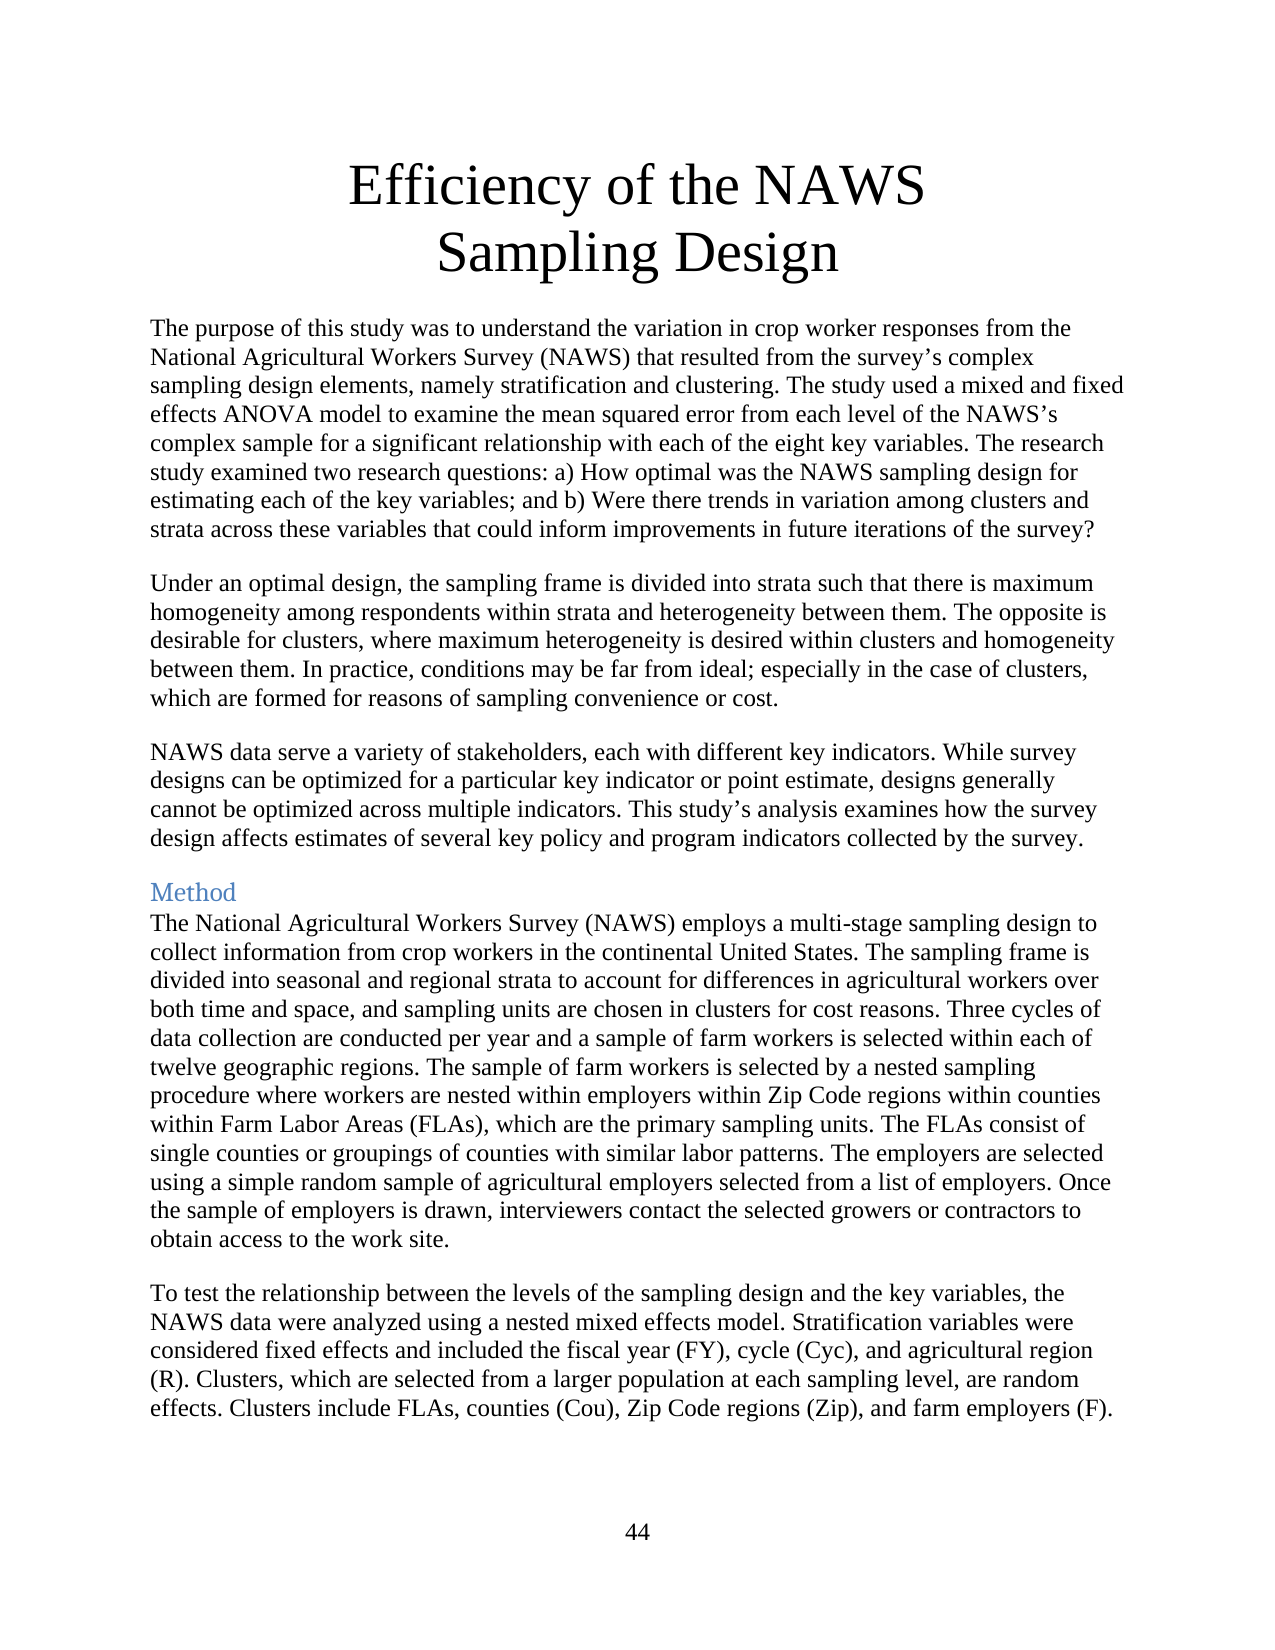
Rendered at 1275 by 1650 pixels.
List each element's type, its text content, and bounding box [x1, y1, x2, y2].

subtitle Method [150, 877, 1125, 908]
text The National Agricultural Workers Survey (NAWS) employs a multi-stage sampling design to collect information from crop workers in the continental United States. The sampling frame is divided into seasonal and regional strata to account for differences in agricultural workers over both time and space, and sampling units are chosen in clusters for cost reasons. Three cycles of data collection are conducted per year and a sample of farm workers is selected within each of twelve geographic regions. The sample of farm workers is selected by a nested sampling procedure where workers are nested within employers within Zip Code regions within counties within Farm Labor Areas (FLAs), which are the primary sampling units. The FLAs consist of single counties or groupings of counties with similar labor patterns. The employers are selected using a simple random sample of agricultural employers selected from a list of employers. Once the sample of employers is drawn, interviewers contact the selected growers or contractors to obtain access to the work site. [150, 908, 1125, 1253]
text The purpose of this study was to understand the variation in crop worker responses from the National Agricultural Workers Survey (NAWS) that resulted from the survey’s complex sampling design elements, namely stratification and clustering. The study used a mixed and fixed effects ANOVA model to examine the mean squared error from each level of the NAWS’s complex sample for a significant relationship with each of the eight key variables. The research study examined two research questions: a) How optimal was the NAWS sampling design for estimating each of the key variables; and b) Were there trends in variation among clusters and strata across these variables that could inform improvements in future iterations of the survey? [150, 313, 1125, 543]
text Sampling Design [150, 217, 1125, 313]
text Efficiency of the NAWS [150, 150, 1125, 217]
text NAWS data serve a variety of stakeholders, each with different key indicators. While survey designs can be optimized for a particular key indicator or point estimate, designs generally cannot be optimized across multiple indicators. This study’s analysis examines how the survey design affects estimates of several key policy and program indicators collected by the survey. [150, 737, 1125, 852]
text Under an optimal design, the sampling frame is divided into strata such that there is maximum homogeneity among respondents within strata and heterogeneity between them. The opposite is desirable for clusters, where maximum heterogeneity is desired within clusters and homogeneity between them. In practice, conditions may be far from ideal; especially in the case of clusters, which are formed for reasons of sampling convenience or cost. [150, 568, 1125, 712]
text To test the relationship between the levels of the sampling design and the key variables, the NAWS data were analyzed using a nested mixed effects model. Stratification variables were considered fixed effects and included the fiscal year (FY), cycle (Cyc), and agricultural region (R). Clusters, which are selected from a larger population at each sampling level, are random effects. Clusters include FLAs, counties (Cou), Zip Code regions (Zip), and farm employers (F). [150, 1278, 1125, 1422]
